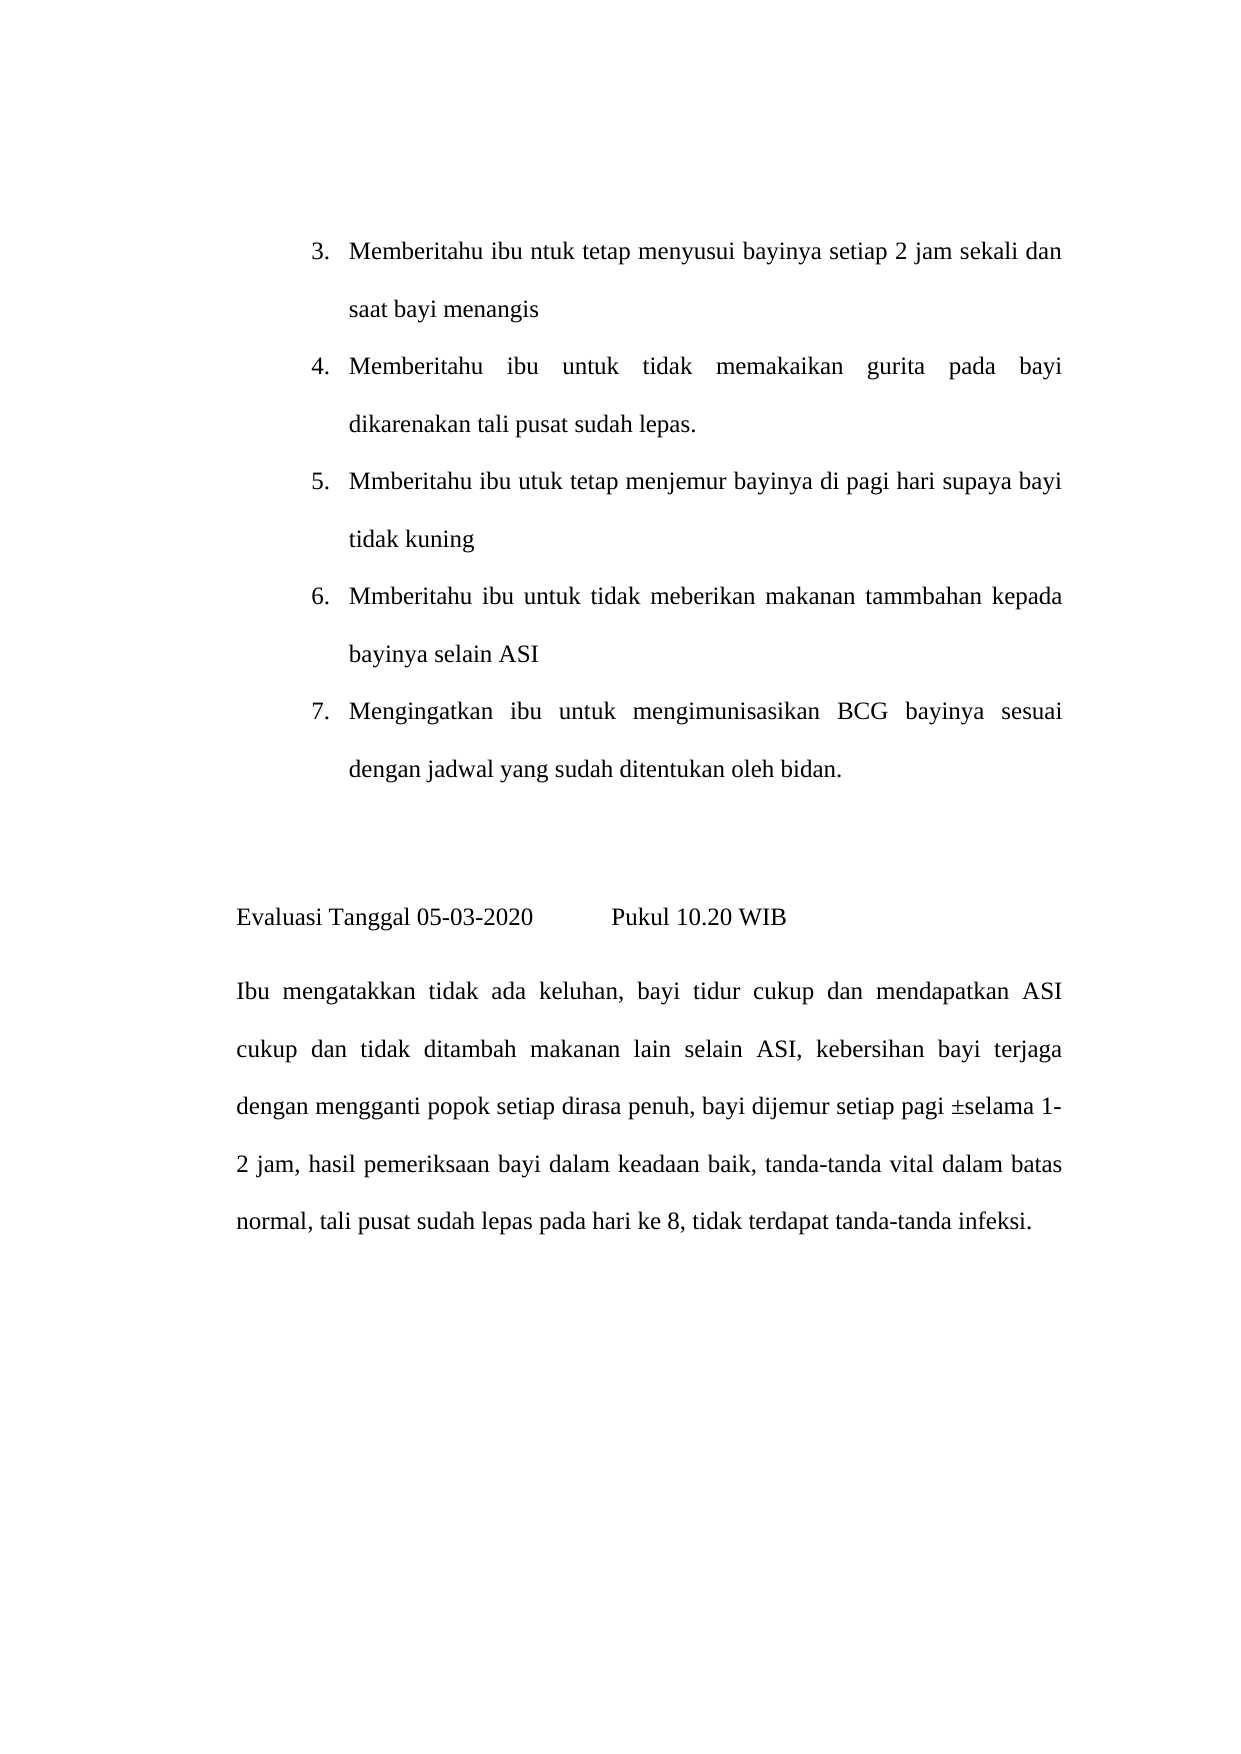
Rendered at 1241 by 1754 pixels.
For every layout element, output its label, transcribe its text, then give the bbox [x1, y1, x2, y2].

list Mengingatkan ibu untuk mengimunisasikan BCG bayinya sesuai dengan jadwal yang sudah ditentukan oleh bidan. [311, 696, 1063, 782]
list Mmberitahu ibu untuk tidak meberikan makanan tammbahan kepada bayinya selain ASI [311, 581, 1063, 667]
list Memberitahu ibu ntuk tetap menyusui bayinya setiap 2 jam sekali dan saat bayi menangis [311, 236, 1063, 322]
text Evaluasi Tanggal 05-03-2020 Pukul 10.20 WIB [236, 902, 1063, 931]
list Memberitahu ibu untuk tidak memakaikan gurita pada bayi dikarenakan tali pusat sudah lepas. [311, 351, 1063, 437]
text Ibu mengatakkan tidak ada keluhan, bayi tidur cukup dan mendapatkan ASI cukup dan tidak ditambah makanan lain selain ASI, kebersihan bayi terjaga dengan mengganti popok setiap dirasa penuh, bayi dijemur setiap pagi ±selama 1-2 jam, hasil pemeriksaan bayi dalam keadaan baik, tanda-tanda vital dalam batas normal, tali pusat sudah lepas pada hari ke 8, tidak terdapat tanda-tanda infeksi. [236, 976, 1063, 1235]
list Mmberitahu ibu utuk tetap menjemur bayinya di pagi hari supaya bayi tidak kuning [311, 466, 1063, 552]
